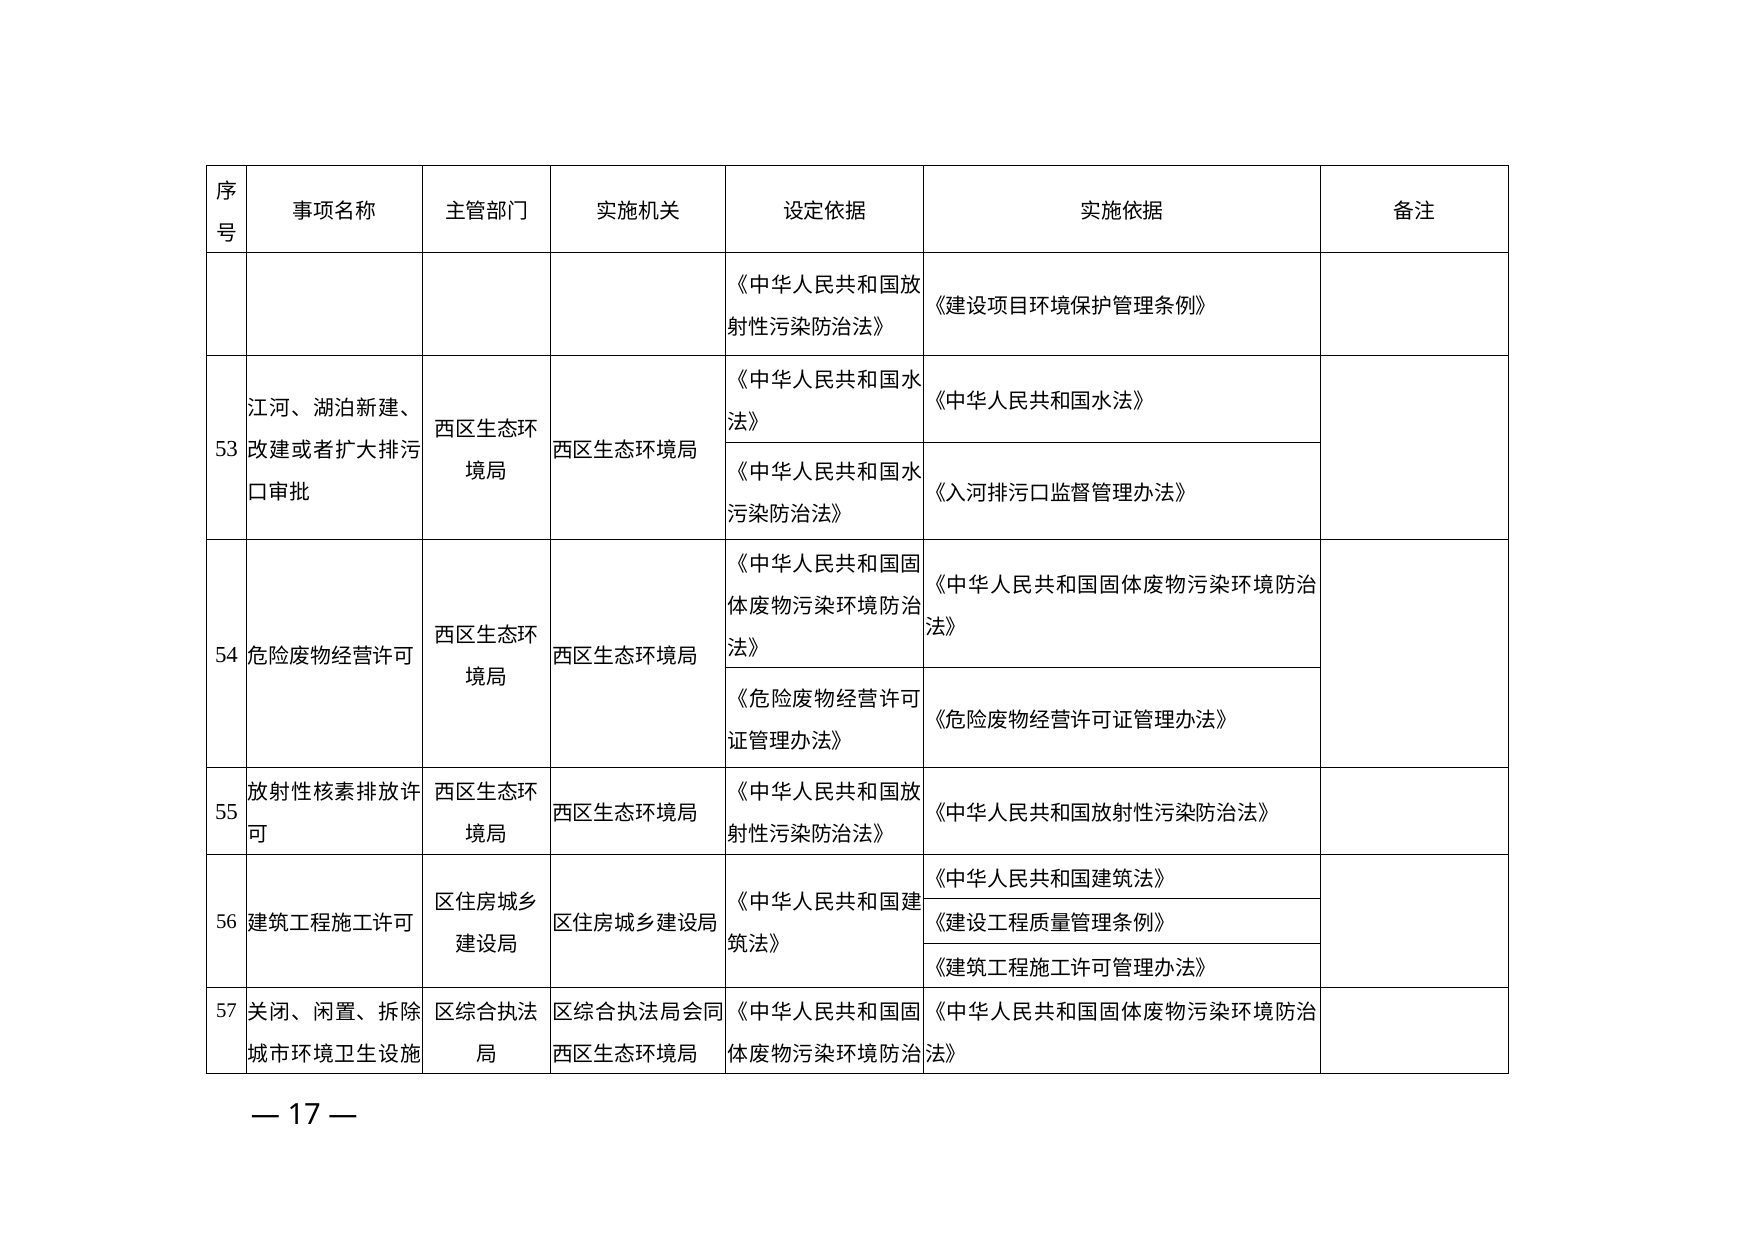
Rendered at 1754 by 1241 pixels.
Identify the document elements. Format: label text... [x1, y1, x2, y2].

table_cell 西区生态环境局 [551, 768, 725, 853]
table_cell 54 [207, 540, 246, 767]
table_header 设定依据 [726, 166, 923, 252]
table_cell 《中华人民共和国建筑法》 [924, 855, 1320, 898]
table_cell 西区生态环境局 [423, 540, 550, 767]
table_header 实施机关 [551, 166, 725, 252]
table_cell 危险废物经营许可 [247, 540, 422, 767]
table_cell 《中华人民共和国固体废物污染环境防治法》 [924, 540, 1320, 667]
table_cell 关闭、闲置、拆除城市环境卫生设施许可 [247, 988, 422, 1073]
table_cell 西区生态环境局 [551, 540, 725, 767]
table_cell [1321, 988, 1508, 1073]
table_cell 区住房城乡建设局 [423, 855, 550, 987]
table_cell 《中华人民共和国固体废物污染环境防治法》 [726, 988, 923, 1073]
table_cell 57 [207, 988, 246, 1073]
table_header 事项名称 [247, 166, 422, 252]
table_cell 《建设项目环境保护管理条例》 [924, 253, 1320, 355]
table_cell 《中华人民共和国固体废物污染环境防治法》 [726, 540, 923, 667]
table_cell [1321, 356, 1508, 539]
table_cell 《中华人民共和国放射性污染防治法》 [726, 768, 923, 853]
table_header 主管部门 [423, 166, 550, 252]
table_cell 西区生态环境局 [551, 356, 725, 539]
table_cell 《建筑工程施工许可管理办法》 [924, 944, 1320, 987]
table_cell [1321, 855, 1508, 987]
table_cell 《建设工程质量管理条例》 [924, 899, 1320, 942]
table_cell 区综合执法局 [423, 988, 550, 1073]
table_cell 《中华人民共和国固体废物污染环境防治法》 [924, 988, 1320, 1073]
table_cell 《中华人民共和国建筑法》 [726, 855, 923, 987]
table_cell 区综合执法局会同西区生态环境局 [551, 988, 725, 1073]
table_cell 55 [207, 768, 246, 853]
table_header 序号 [207, 166, 246, 252]
table_cell 《中华人民共和国放射性污染防治法》 [726, 253, 923, 355]
table_cell 西区生态环境局 [423, 356, 550, 539]
table_cell 放射性核素排放许可 [247, 768, 422, 853]
table_cell 53 [207, 356, 246, 539]
table_cell 建筑工程施工许可 [247, 855, 422, 987]
table_cell 《入河排污口监督管理办法》 [924, 443, 1320, 539]
table_cell 《中华人民共和国水法》 [726, 356, 923, 442]
table_header 实施依据 [924, 166, 1320, 252]
table_header 备注 [1321, 166, 1508, 252]
table_cell 《中华人民共和国水法》 [924, 356, 1320, 442]
table_cell 《中华人民共和国水污染防治法》 [726, 443, 923, 539]
table_cell 《危险废物经营许可证管理办法》 [726, 668, 923, 767]
table_cell 西区生态环境局 [423, 768, 550, 853]
table_cell [1321, 540, 1508, 767]
table_cell 江河、湖泊新建、改建或者扩大排污口审批 [247, 356, 422, 539]
table_cell 《危险废物经营许可证管理办法》 [924, 668, 1320, 767]
table_cell 56 [207, 855, 246, 987]
table_cell 区住房城乡建设局 [551, 855, 725, 987]
table_cell 《中华人民共和国放射性污染防治法》 [924, 768, 1320, 853]
table_cell [1321, 768, 1508, 853]
